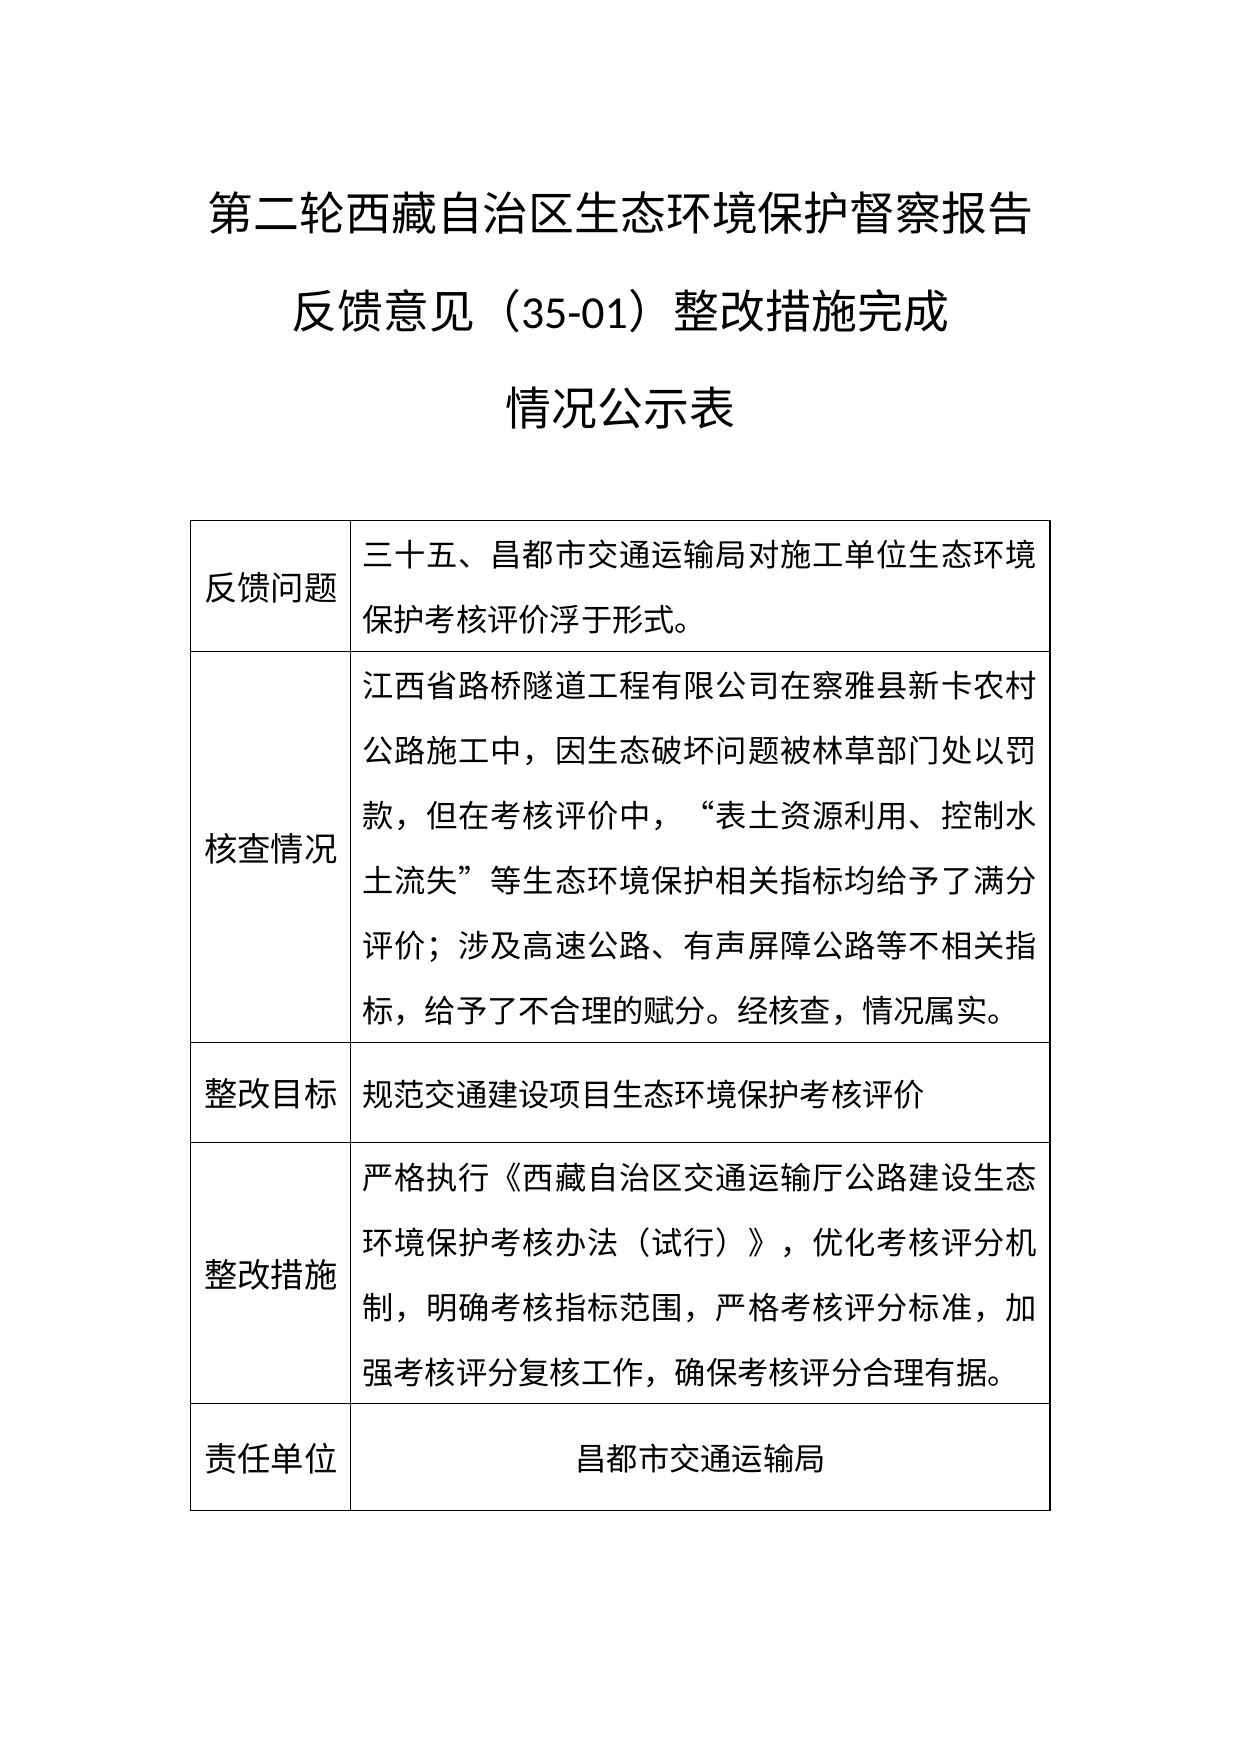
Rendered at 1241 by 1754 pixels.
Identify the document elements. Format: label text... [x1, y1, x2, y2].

text 情况公示表 [187, 357, 1053, 454]
table_header 三十五、昌都市交通运输局对施工单位生态环境保护考核评价浮于形式。 [351, 521, 1049, 651]
table_cell 整改目标 [191, 1043, 350, 1142]
table_cell 严格执行《西藏自治区交通运输厅公路建设生态环境保护考核办法（试行）》，优化考核评分机制，明确考核指标范围，严格考核评分标准，加强考核评分复核工作，确保考核评分合理有据。 [351, 1143, 1049, 1403]
table_cell 规范交通建设项目生态环境保护考核评价 [351, 1043, 1049, 1142]
text 第二轮西藏自治区生态环境保护督察报告反馈意见（35-01）整改措施完成 [187, 162, 1053, 357]
table_cell 整改措施 [191, 1143, 350, 1403]
table_header 反馈问题 [191, 521, 350, 651]
table_cell 江西省路桥隧道工程有限公司在察雅县新卡农村公路施工中，因生态破坏问题被林草部门处以罚款，但在考核评价中，“表土资源利用、控制水土流失”等生态环境保护相关指标均给予了满分评价；涉及高速公路、有声屏障公路等不相关指标，给予了不合理的赋分。经核查，情况属实。 [351, 652, 1049, 1042]
table_cell 核查情况 [191, 652, 350, 1042]
table_cell 责任单位 [191, 1404, 350, 1509]
table_cell 昌都市交通运输局 [351, 1404, 1049, 1509]
